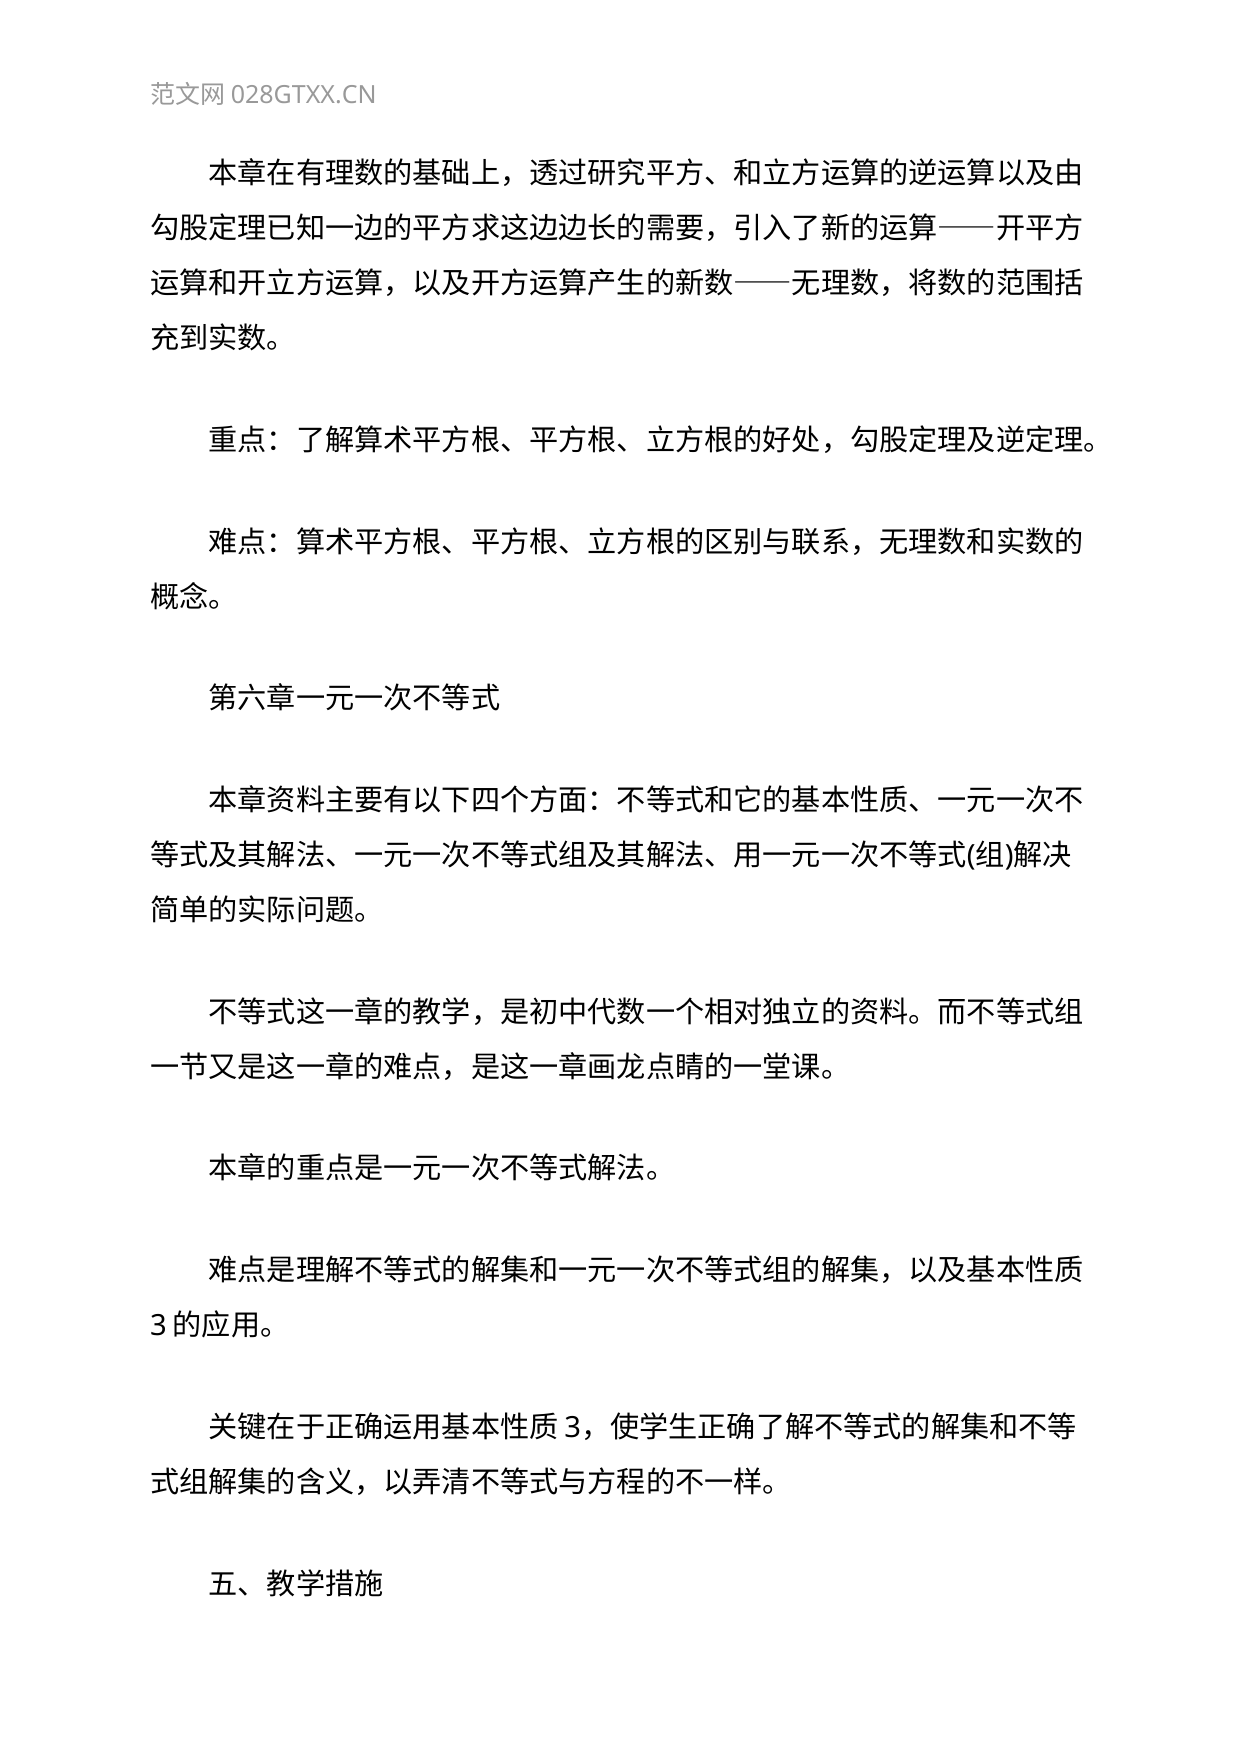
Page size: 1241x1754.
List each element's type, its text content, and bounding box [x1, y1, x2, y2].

text 难点：算术平方根、平方根、立方根的区别与联系，无理数和实数的概念。 [150, 518, 1090, 615]
text 本章资料主要有以下四个方面：不等式和它的基本性质、一元一次不等式及其解法、一元一次不等式组及其解法、用一元一次不等式(组)解决简单的实际问题。 [150, 777, 1090, 929]
text 五、教学措施 [150, 1560, 1090, 1603]
text 不等式这一章的教学，是初中代数一个相对独立的资料。而不等式组一节又是这一章的难点，是这一章画龙点睛的一堂课。 [150, 988, 1090, 1086]
text 本章在有理数的基础上，透过研究平方、和立方运算的逆运算以及由勾股定理已知一边的平方求这边边长的需要，引入了新的运算——开平方运算和开立方运算，以及开方运算产生的新数——无理数，将数的范围括充到实数。 [150, 150, 1090, 357]
text 本章的重点是一元一次不等式解法。 [150, 1145, 1090, 1187]
text 关键在于正确运用基本性质3，使学生正确了解不等式的解集和不等式组解集的含义，以弄清不等式与方程的不一样。 [150, 1404, 1090, 1501]
text 第六章一元一次不等式 [150, 675, 1090, 717]
text 难点是理解不等式的解集和一元一次不等式组的解集，以及基本性质3的应用。 [150, 1247, 1090, 1344]
text 重点：了解算术平方根、平方根、立方根的好处，勾股定理及逆定理。 [150, 416, 1090, 459]
